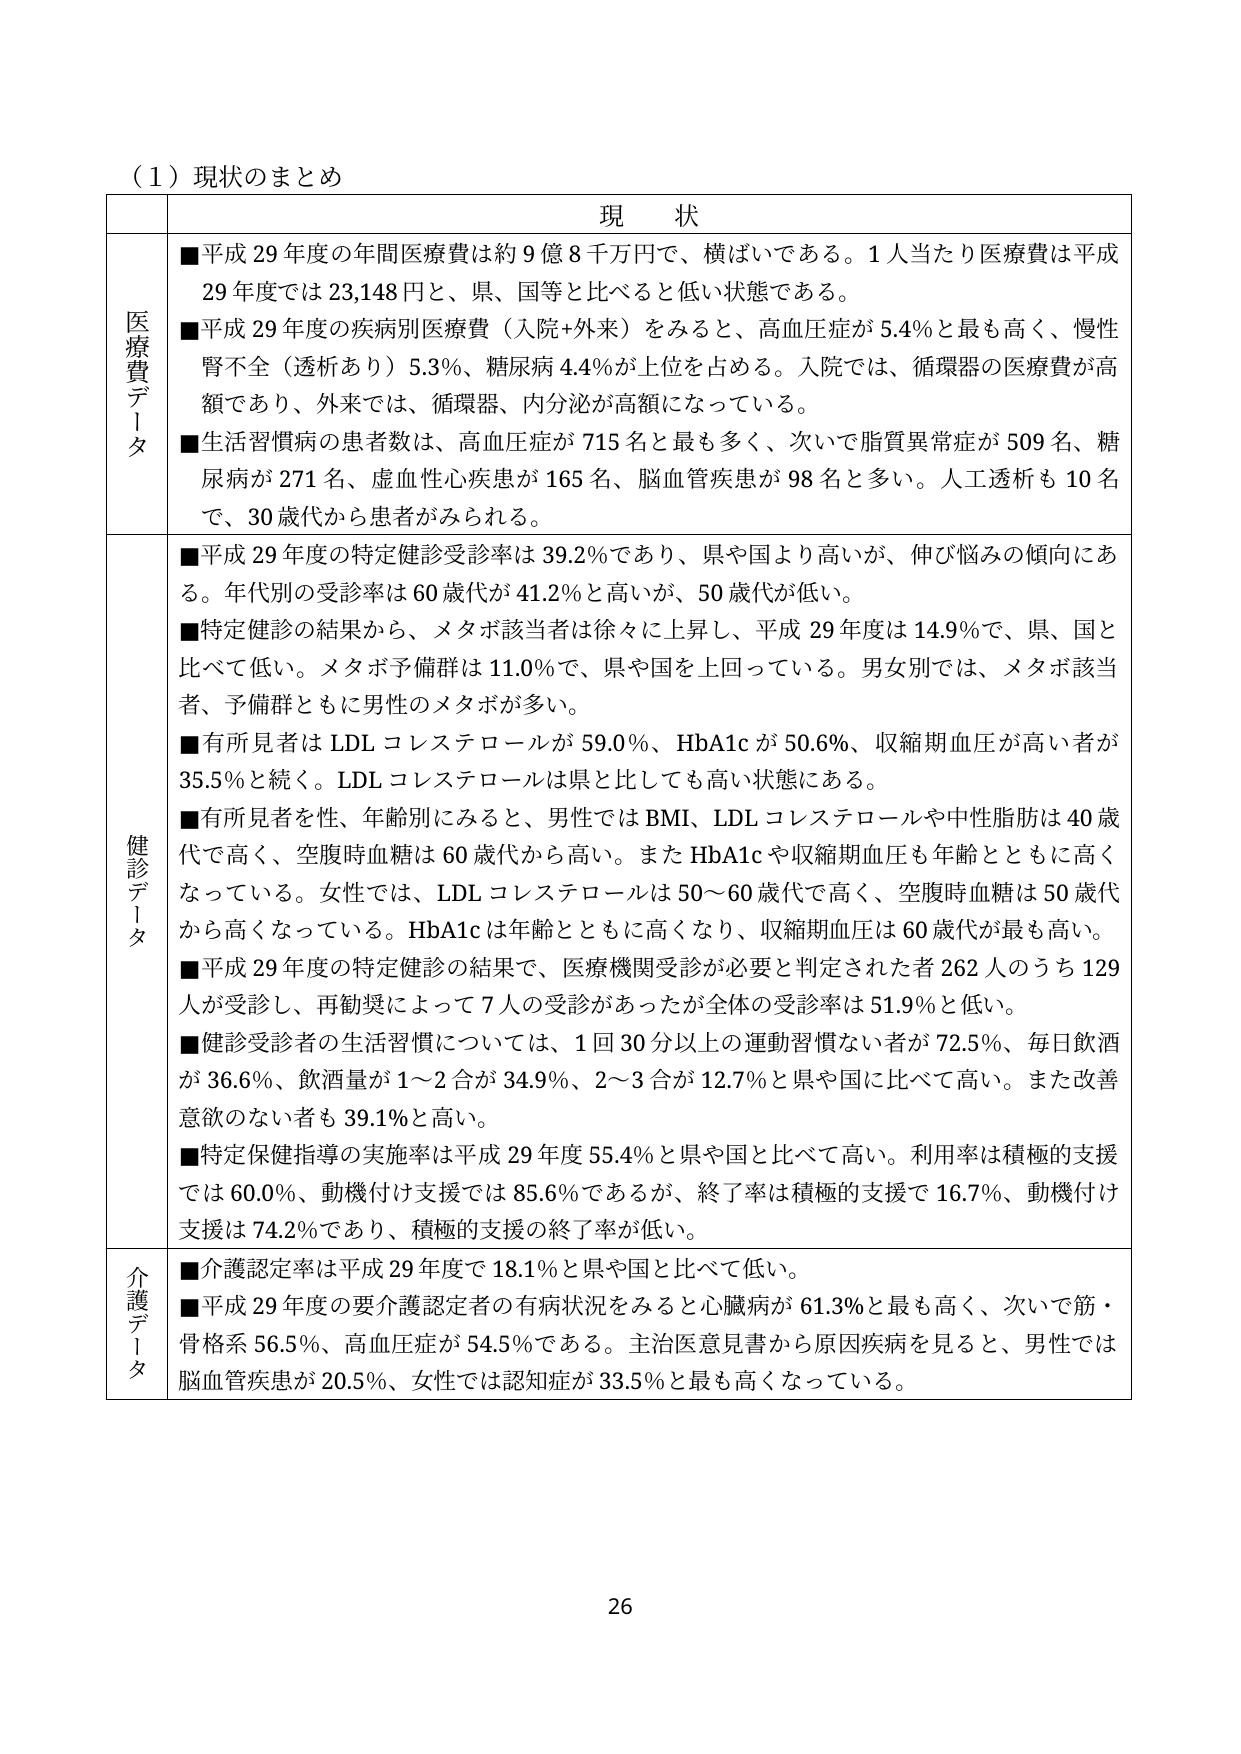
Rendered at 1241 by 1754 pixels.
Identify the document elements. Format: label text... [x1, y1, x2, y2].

table_cell 介護データ [107, 1249, 167, 1398]
table_header 現 状 [168, 195, 1131, 233]
table_cell 医療費データ [107, 234, 167, 534]
table_cell 健診データ [107, 535, 167, 1247]
text （１）現状のまとめ [118, 157, 1122, 194]
table_cell ■平成29年度の特定健診受診率は39.2％であり、県や国より高いが、伸び悩みの傾向にある。年代別の受診率は60歳代が41.2％と高いが、50歳代が低い。 ■特定健診の結果から、メタボ該当者は徐々に上昇し、平成29年度は14.9％で、県、国と比べて低い。メタボ予備群は11.0％で、県や国を上回っている。男女別では、メタボ該当者、予備群ともに男性のメタボが多い。 ■有所見者はLDLコレステロールが59.0％、HbA1cが50.6%、収縮期血圧が高い者が35.5％と続く。LDLコレステロールは県と比しても高い状態にある。 ■有所見者を性、年齢別にみると、男性ではBMI、LDLコレステロールや中性脂肪は40歳代で高く、空腹時血糖は60歳代から高い。またHbA1cや収縮期血圧も年齢とともに高くなっている。女性では、LDLコレステロールは50～60歳代で高く、空腹時血糖は50歳代から高くなっている。HbA1cは年齢とともに高くなり、収縮期血圧は60歳代が最も高い。 ■平成29年度の特定健診の結果で、医療機関受診が必要と判定された者262人のうち129人が受診し、再勧奨によって7人の受診があったが全体の受診率は51.9％と低い。 ■健診受診者の生活習慣については、1回30分以上の運動習慣ない者が72.5％、毎日飲酒が36.6％、飲酒量が1～2合が34.9％、2～3合が12.7％と県や国に比べて高い。また改善意欲のない者も39.1%と高い。 ■特定保健指導の実施率は平成29年度55.4％と県や国と比べて高い。利用率は積極的支援では60.0％、動機付け支援では85.6％であるが、終了率は積極的支援で16.7％、動機付け支援は74.2％であり、積極的支援の終了率が低い。 [168, 535, 1131, 1247]
table_cell ■平成29年度の年間医療費は約9億8千万円で、横ばいである。1人当たり医療費は平成29年度では23,148円と、県、国等と比べると低い状態である。 ■平成29年度の疾病別医療費（入院+外来）をみると、高血圧症が5.4％と最も高く、慢性腎不全（透析あり）5.3％、糖尿病4.4％が上位を占める。入院では、循環器の医療費が高額であり、外来では、循環器、内分泌が高額になっている。 ■生活習慣病の患者数は、高血圧症が715名と最も多く、次いで脂質異常症が509名、糖尿病が271名、虚血性心疾患が165名、脳血管疾患が98名と多い。人工透析も10名で、30歳代から患者がみられる。 [168, 234, 1131, 534]
table_cell ■介護認定率は平成29年度で18.1％と県や国と比べて低い。 ■平成29年度の要介護認定者の有病状況をみると心臓病が61.3%と最も高く、次いで筋・骨格系56.5％、高血圧症が54.5％である。主治医意見書から原因疾病を見ると、男性では脳血管疾患が20.5％、女性では認知症が33.5％と最も高くなっている。 [168, 1249, 1131, 1398]
table_header [107, 195, 167, 233]
